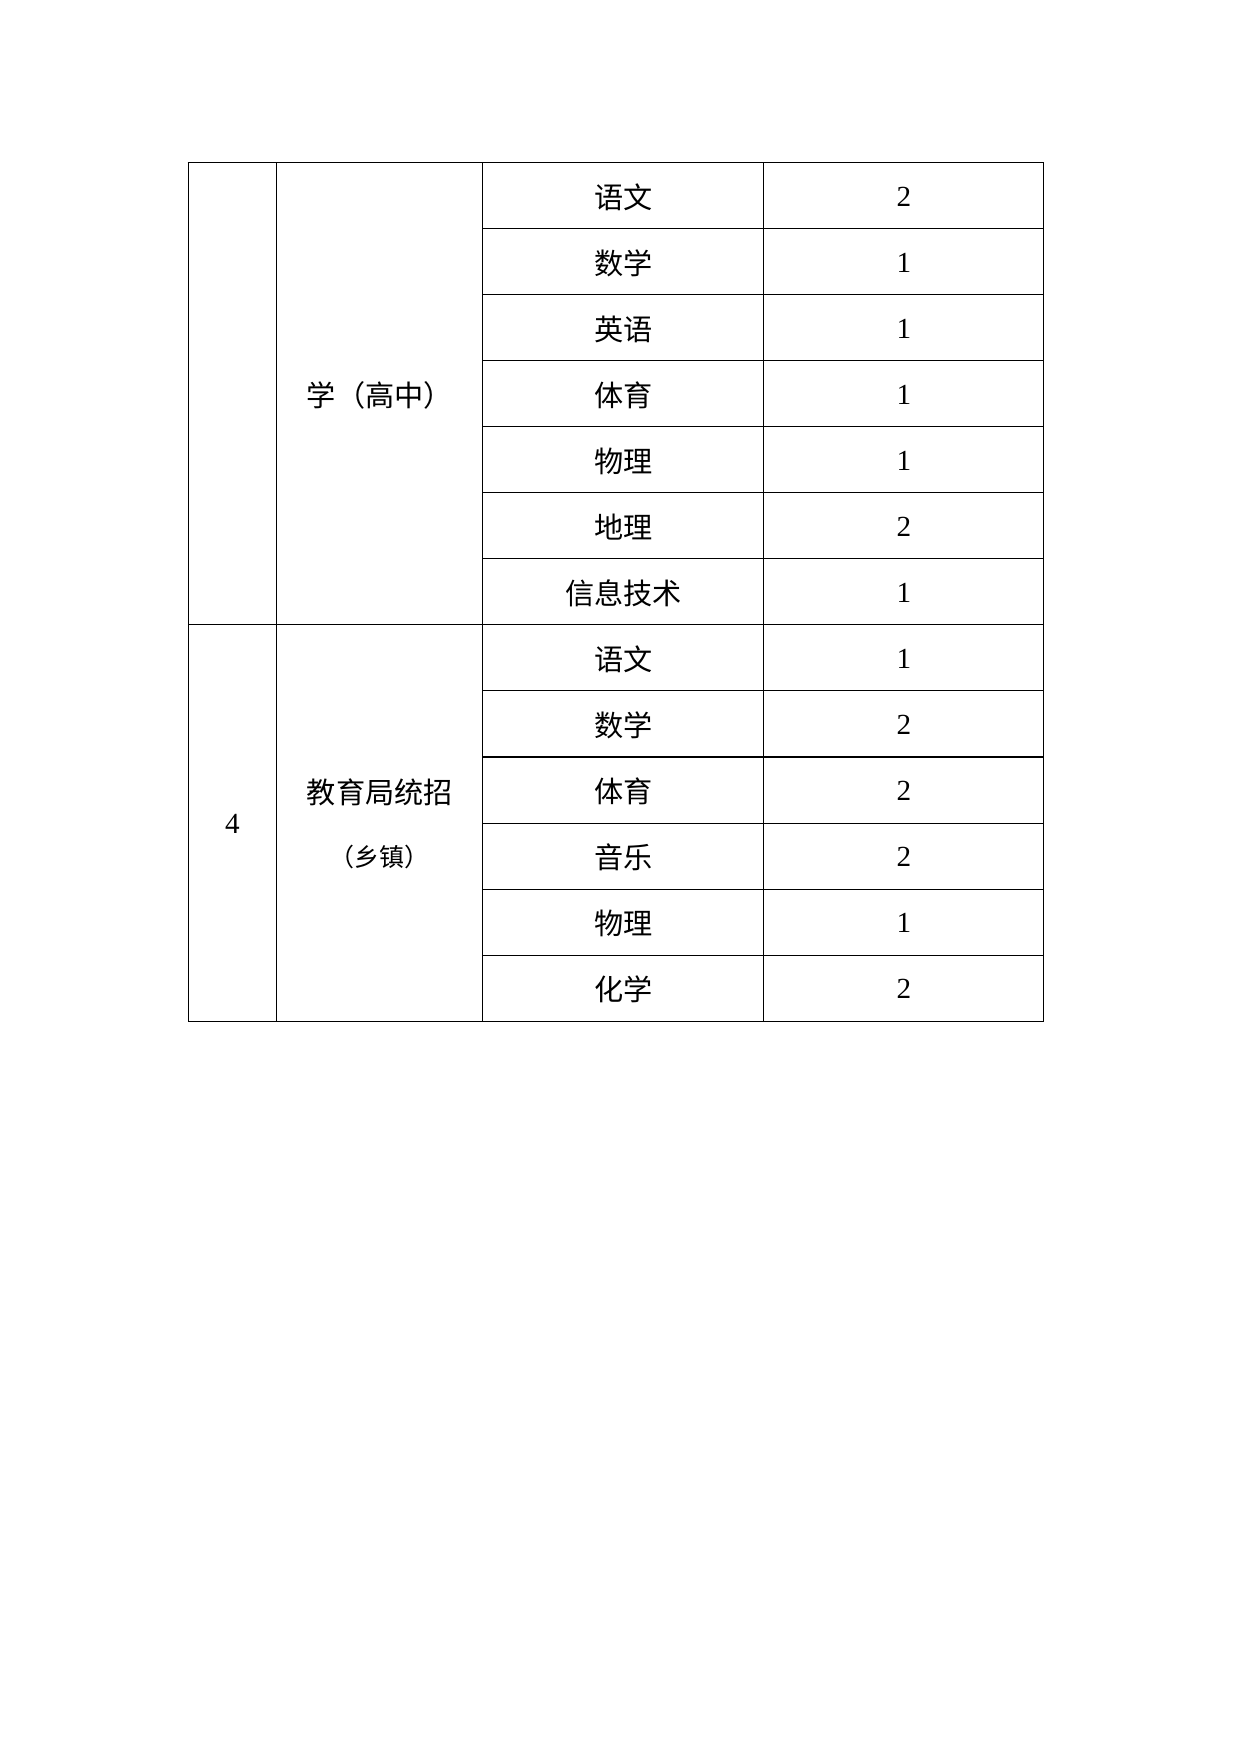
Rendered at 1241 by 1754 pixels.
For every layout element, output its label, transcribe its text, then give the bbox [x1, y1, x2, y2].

table_cell 3 [189, 163, 276, 624]
table_cell 地理 [483, 493, 763, 558]
table_cell 数学 [483, 691, 763, 756]
table_cell 体育 [483, 758, 763, 822]
table_cell 数学 [483, 229, 763, 294]
table_cell 音乐 [483, 824, 763, 888]
table_cell 化学 [483, 956, 763, 1021]
table_cell 2 [764, 758, 1043, 822]
table_cell 信息技术 [483, 559, 763, 624]
table_cell 2 [764, 493, 1043, 558]
table_cell 教育局统招 （乡镇） [277, 625, 482, 1021]
table_cell 1 [764, 890, 1043, 954]
table_cell 1 [764, 625, 1043, 690]
table_cell 物理 [483, 890, 763, 954]
table_cell 2 [764, 824, 1043, 888]
table_cell 英语 [483, 295, 763, 360]
table_cell 语文 [483, 625, 763, 690]
table_cell 体育 [483, 361, 763, 426]
table_cell 1 [764, 427, 1043, 492]
table_cell 2 [764, 956, 1043, 1021]
table_cell 1 [764, 559, 1043, 624]
table_cell 1 [764, 295, 1043, 360]
table_cell 2 [764, 691, 1043, 756]
table_cell 1 [764, 361, 1043, 426]
table_cell 勐海县黎明中学（高中） [277, 163, 482, 624]
table_cell 4 [189, 625, 276, 1021]
table_cell 1 [764, 229, 1043, 294]
table_cell 语文 [483, 163, 763, 228]
table_cell 2 [764, 163, 1043, 228]
table_cell 物理 [483, 427, 763, 492]
